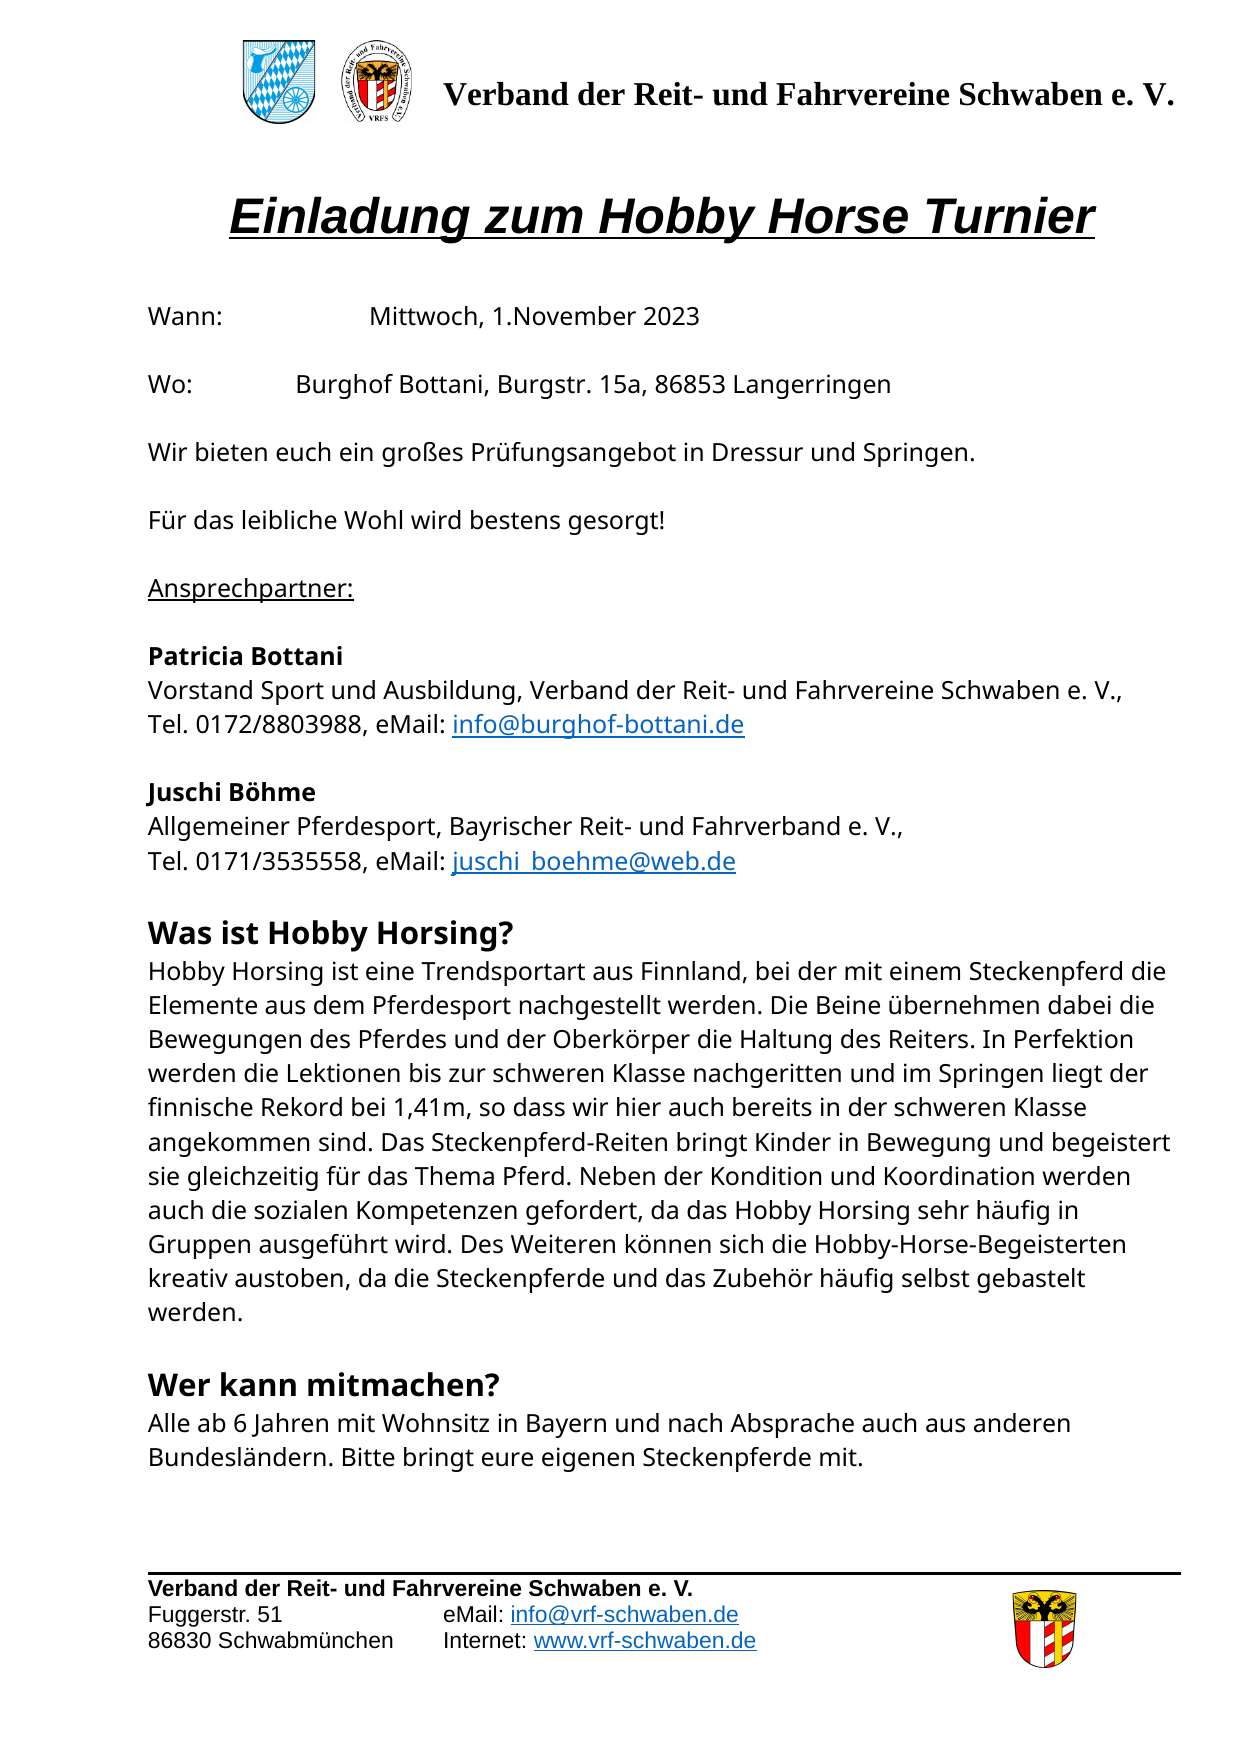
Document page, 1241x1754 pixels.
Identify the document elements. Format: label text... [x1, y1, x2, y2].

text Für das leibliche Wohl wird bestens gesorgt! [148, 502, 1181, 537]
text Tel. 0171/3535558, eMail: juschi_boehme@web.de [148, 843, 1181, 877]
text Wir bieten euch ein großes Prüfungsangebot in Dressur und Springen. [148, 434, 1181, 468]
text Tel. 0172/8803988, eMail: info@burghof-bottani.de [148, 707, 1181, 741]
text Alle ab 6 Jahren mit Wohnsitz in Bayern und nach Absprache auch aus anderen Bundesländern. Bitte bringt eure eigenen Steckenpferde mit. [148, 1405, 1181, 1473]
text Vorstand Sport und Ausbildung, Verband der Reit- und Fahrvereine Schwaben e. V., [148, 673, 1181, 707]
picture [1012, 1590, 1077, 1668]
text Wer kann mitmachen? [148, 1363, 1181, 1405]
text Patricia Bottani [148, 639, 1181, 673]
picture [242, 40, 316, 124]
text Was ist Hobby Horsing? [148, 911, 1181, 954]
text Wo: Burghof Bottani, Burgstr. 15a, 86853 Langerringen [148, 366, 1181, 400]
text Wann: Mittwoch, 1.November 2023 [148, 298, 1181, 332]
text Allgemeiner Pferdesport, Bayrischer Reit- und Fahrverband e. V., [148, 809, 1181, 843]
text Hobby Horsing ist eine Trendsportart aus Finnland, bei der mit einem Steckenpferd die Elemente aus dem Pferdesport nachgestellt werden. Die Beine übernehmen dabei die Bewegungen des Pferdes und der Oberkörper die Haltung des Reiters. In Perfektion werden die Lektionen bis zur schweren Klasse nachgeritten und im Springen liegt der finnische Rekord bei 1,41m, so dass wir hier auch bereits in der schweren Klasse angekommen sind. Das Steckenpferd-Reiten bringt Kinder in Bewegung und begeistert sie gleichzeitig für das Thema Pferd. Neben der Kondition und Koordination werden auch die sozialen Kompetenzen gefordert, da das Hobby Horsing sehr häufig in Gruppen ausgeführt wird. Des Weiteren können sich die Hobby-Horse-Begeisterten kreativ austoben, da die Steckenpferde und das Zubehör häufig selbst gebastelt werden. [148, 954, 1181, 1328]
text Juschi Böhme [148, 775, 1181, 809]
text Einladung zum Hobby Horse Turnier [148, 187, 1181, 244]
picture [341, 40, 412, 122]
text Ansprechpartner: [148, 571, 1181, 605]
